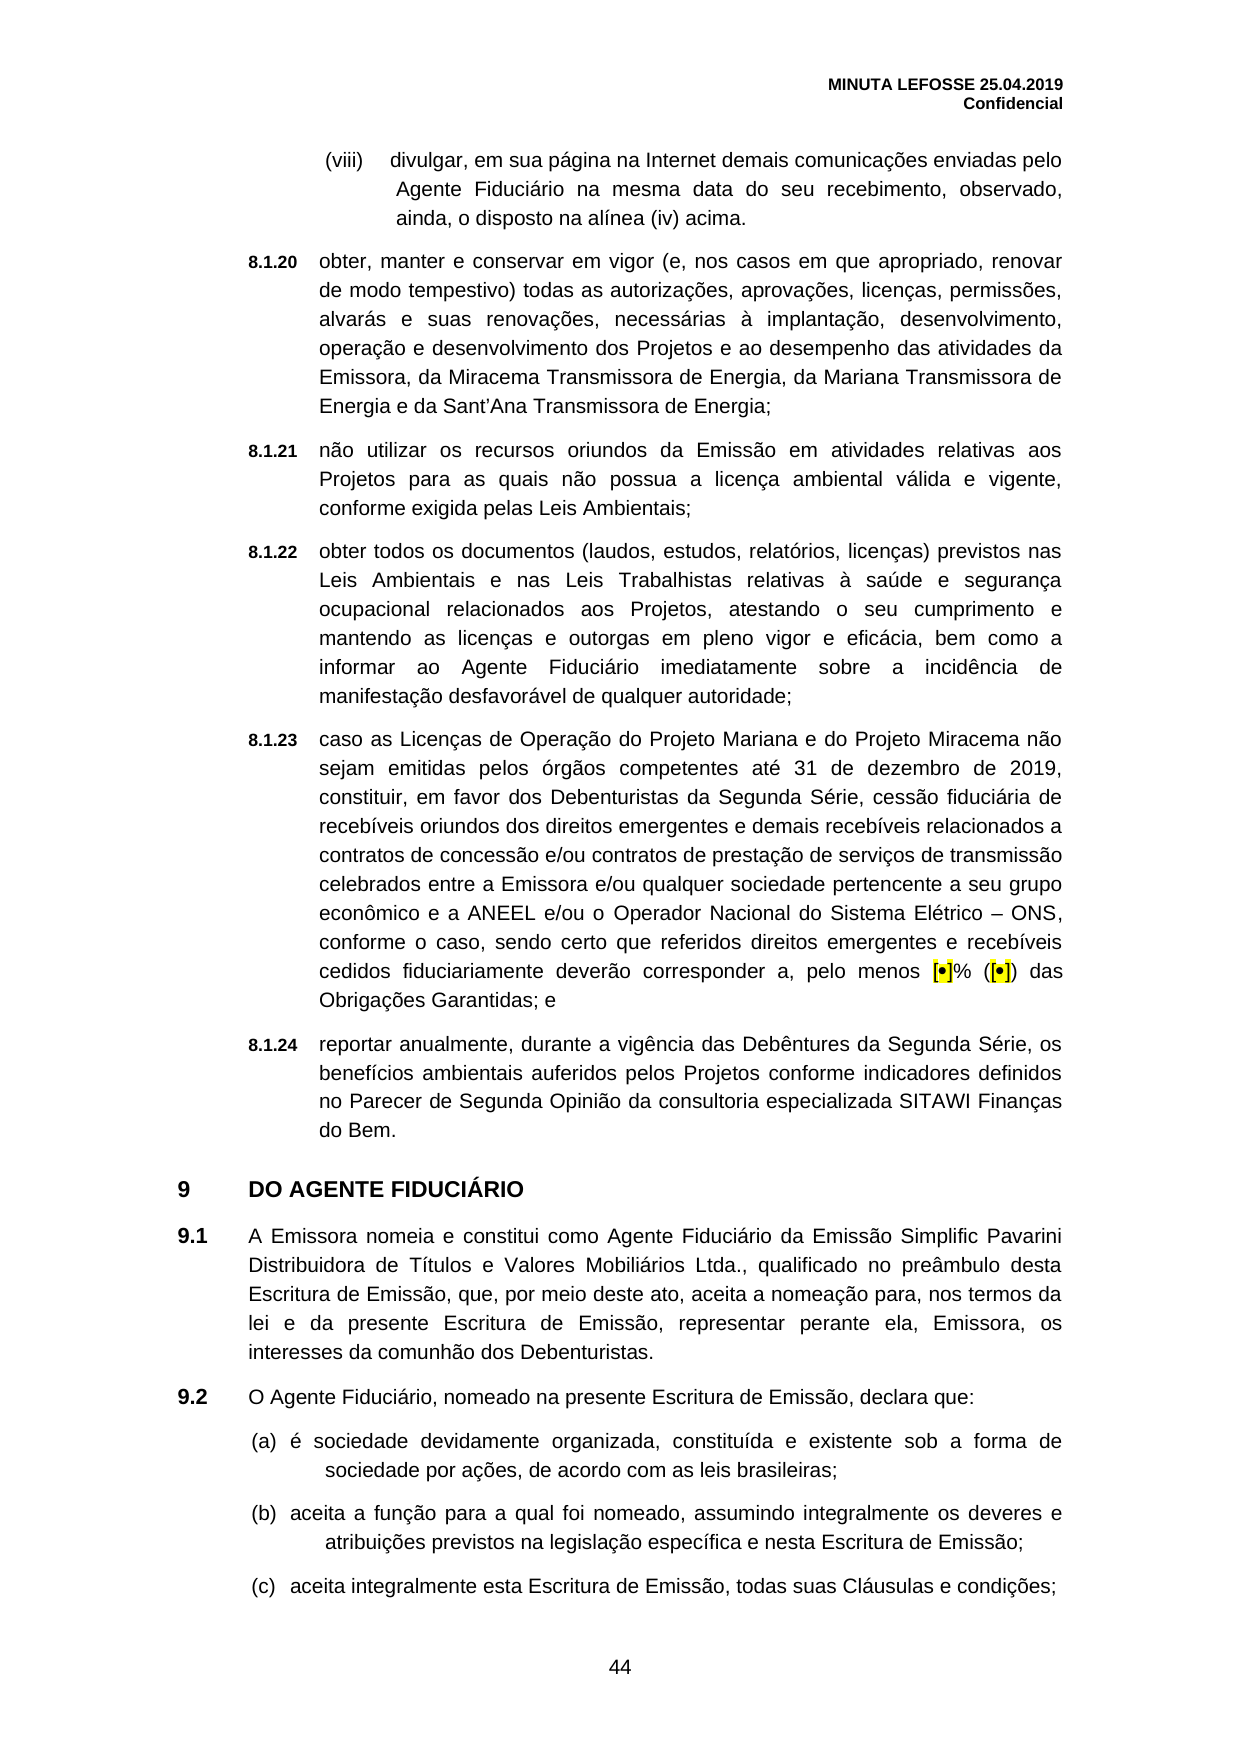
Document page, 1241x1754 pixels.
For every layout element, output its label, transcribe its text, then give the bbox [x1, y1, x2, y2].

text obter, manter e conservar em vigor (e, nos casos em que apropriado, renovar de modo tempestivo) todas as autorizações, aprovações, licenças, permissões, alvarás e suas renovações, necessárias à implantação, desenvolvimento, operação e desenvolvimento dos Projetos e ao desempenho das atividades da Emissora, da Miracema Transmissora de Energia, da Mariana Transmissora de Energia e da Sant’Ana Transmissora de Energia; [248, 249, 1063, 418]
list divulgar, em sua página na Internet demais comunicações enviadas pelo Agente Fiduciário na mesma data do seu recebimento, observado, ainda, o disposto na alínea (iv) acima. [325, 148, 1063, 229]
text obter todos os documentos (laudos, estudos, relatórios, licenças) previstos nas Leis Ambientais e nas Leis Trabalhistas relativas à saúde e segurança ocupacional relacionados aos Projetos, atestando o seu cumprimento e mantendo as licenças e outorgas em pleno vigor e eficácia, bem como a informar ao Agente Fiduciário imediatamente sobre a incidência de manifestação desfavorável de qualquer autoridade; [248, 539, 1063, 708]
text caso as Licenças de Operação do Projeto Mariana e do Projeto Miracema não sejam emitidas pelos órgãos competentes até 31 de dezembro de 2019, constituir, em favor dos Debenturistas da Segunda Série, cessão fiduciária de recebíveis oriundos dos direitos emergentes e demais recebíveis relacionados a contratos de concessão e/ou contratos de prestação de serviços de transmissão celebrados entre a Emissora e/ou qualquer sociedade pertencente a seu grupo econômico e a ANEEL e/ou o Operador Nacional do Sistema Elétrico – ONS, conforme o caso, sendo certo que referidos direitos emergentes e recebíveis cedidos fiduciariamente deverão corresponder a, pelo menos []% ([]) das Obrigações Garantidas; e [248, 727, 1063, 1012]
text A Emissora nomeia e constitui como Agente Fiduciário da Emissão Simplific Pavarini Distribuidora de Títulos e Valores Mobiliários Ltda., qualificado no preâmbulo desta Escritura de Emissão, que, por meio deste ato, aceita a nomeação para, nos termos da lei e da presente Escritura de Emissão, representar perante ela, Emissora, os interesses da comunhão dos Debenturistas. [177, 1223, 1063, 1364]
text reportar anualmente, durante a vigência das Debêntures da Segunda Série, os benefícios ambientais auferidos pelos Projetos conforme indicadores definidos no Parecer de Segunda Opinião da consultoria especializada SITAWI Finanças do Bem. [248, 1031, 1063, 1142]
list aceita integralmente esta Escritura de Emissão, todas suas Cláusulas e condições; [251, 1573, 1063, 1597]
list é sociedade devidamente organizada, constituída e existente sob a forma de sociedade por ações, de acordo com as leis brasileiras; [251, 1428, 1063, 1481]
text O Agente Fiduciário, nomeado na presente Escritura de Emissão, declara que: [177, 1383, 1063, 1409]
list aceita a função para a qual foi nomeado, assumindo integralmente os deveres e atribuições previstos na legislação específica e nesta Escritura de Emissão; [251, 1501, 1063, 1554]
text não utilizar os recursos oriundos da Emissão em atividades relativas aos Projetos para as quais não possua a licença ambiental válida e vigente, conforme exigida pelas Leis Ambientais; [248, 437, 1063, 519]
text DO AGENTE FIDUCIÁRIO [177, 1176, 1063, 1203]
